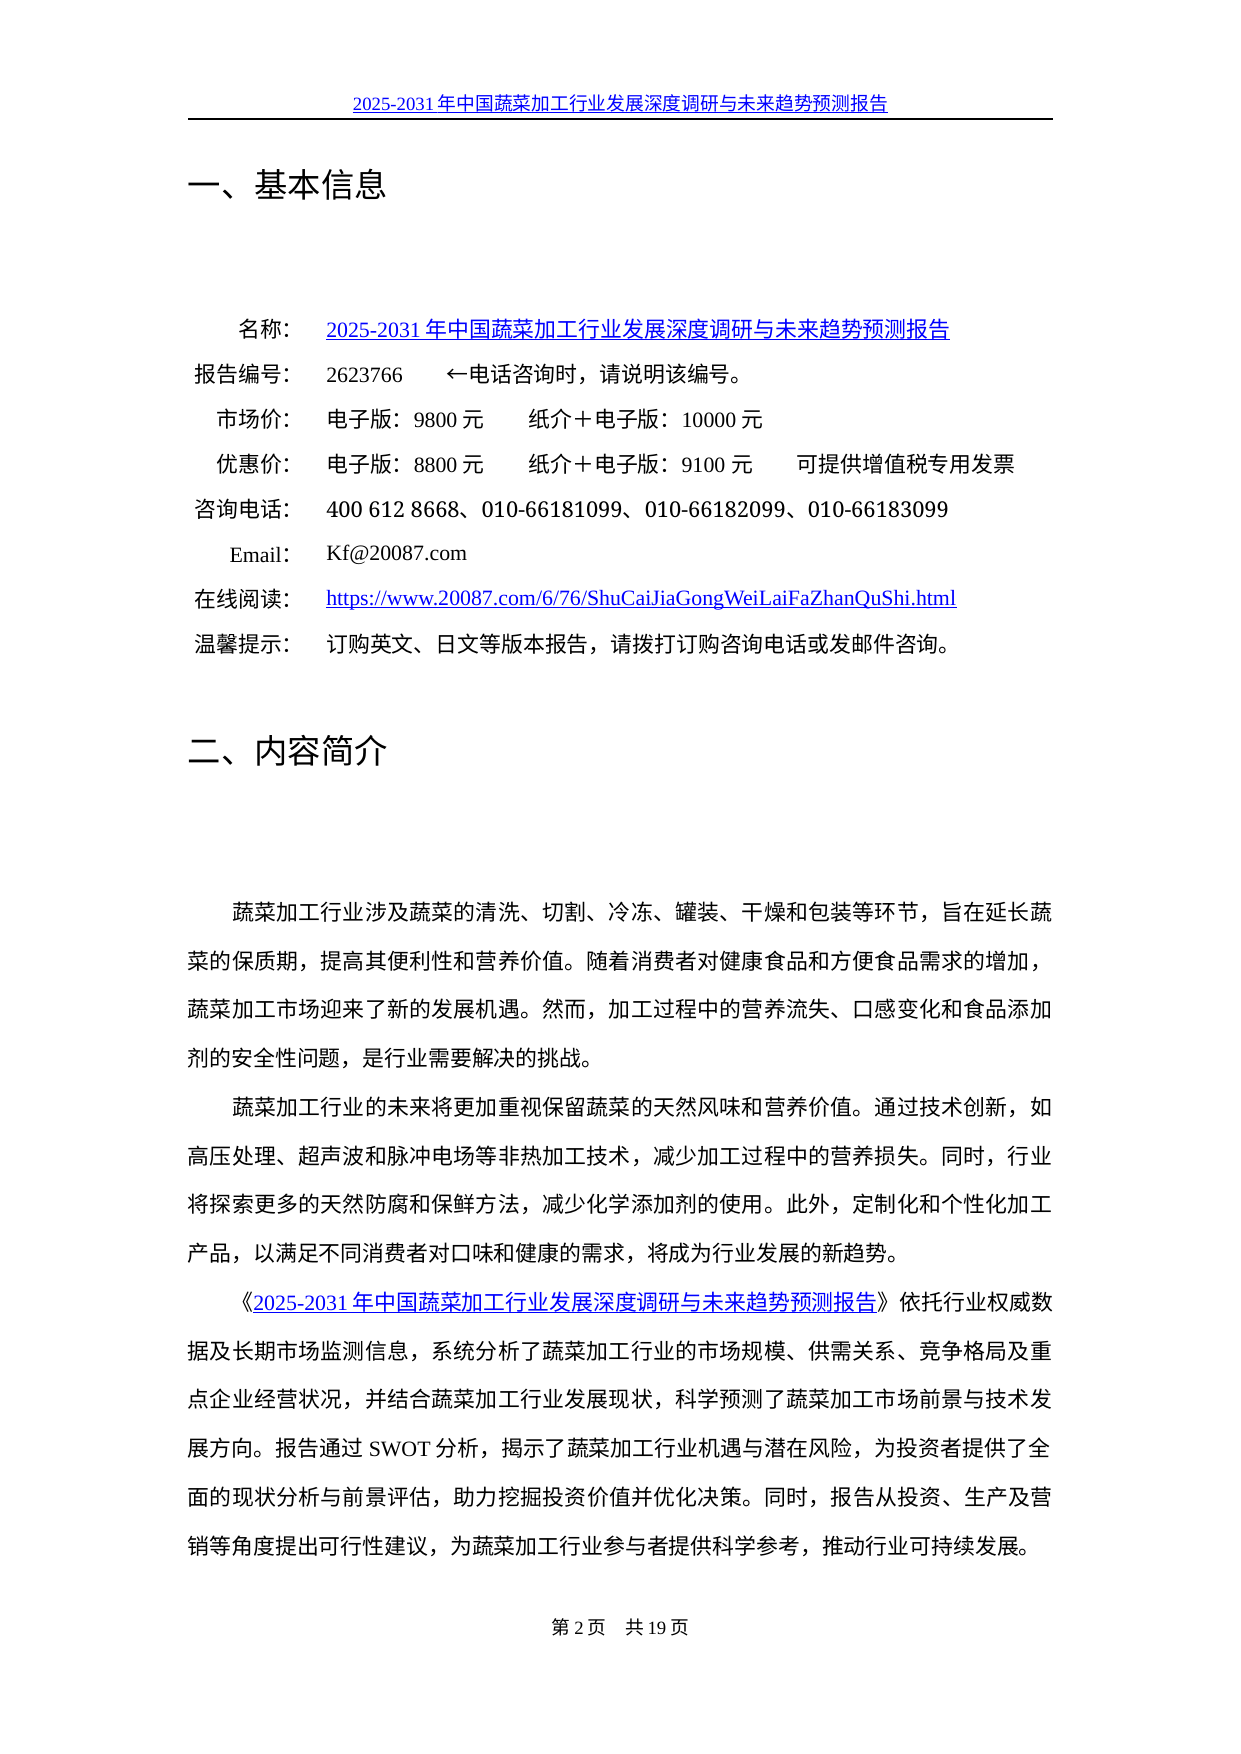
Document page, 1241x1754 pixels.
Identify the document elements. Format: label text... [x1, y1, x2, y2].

table_cell 报告编号： [167, 357, 315, 402]
table_cell 2623766 ←电话咨询时，请说明该编号。 [315, 357, 1073, 402]
title 二、内容简介 [187, 717, 1053, 782]
table_cell 电子版：9800 元 纸介＋电子版：10000 元 [315, 402, 1073, 447]
table_cell 400 612 8668、010-66181099、010-66182099、010-66183099 [315, 492, 1073, 537]
table_cell 在线阅读： [167, 582, 315, 627]
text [187, 894, 1053, 1561]
table_cell 温馨提示： [167, 627, 315, 672]
table_cell 市场价： [167, 402, 315, 447]
table_cell 咨询电话： [167, 492, 315, 537]
table_cell 订购英文、日文等版本报告，请拨打订购咨询电话或发邮件咨询。 [315, 627, 1073, 672]
table_header 名称： [167, 312, 315, 357]
table_cell 优惠价： [167, 447, 315, 492]
table_header 2025-2031年中国蔬菜加工行业发展深度调研与未来趋势预测报告 [315, 312, 1073, 357]
table_cell Email： [167, 537, 315, 582]
table_cell Kf@20087.com [315, 537, 1073, 582]
title 一、基本信息 [187, 150, 1053, 215]
table_cell 电子版：8800 元 纸介＋电子版：9100 元 可提供增值税专用发票 [315, 447, 1073, 492]
table_cell [315, 582, 1073, 627]
